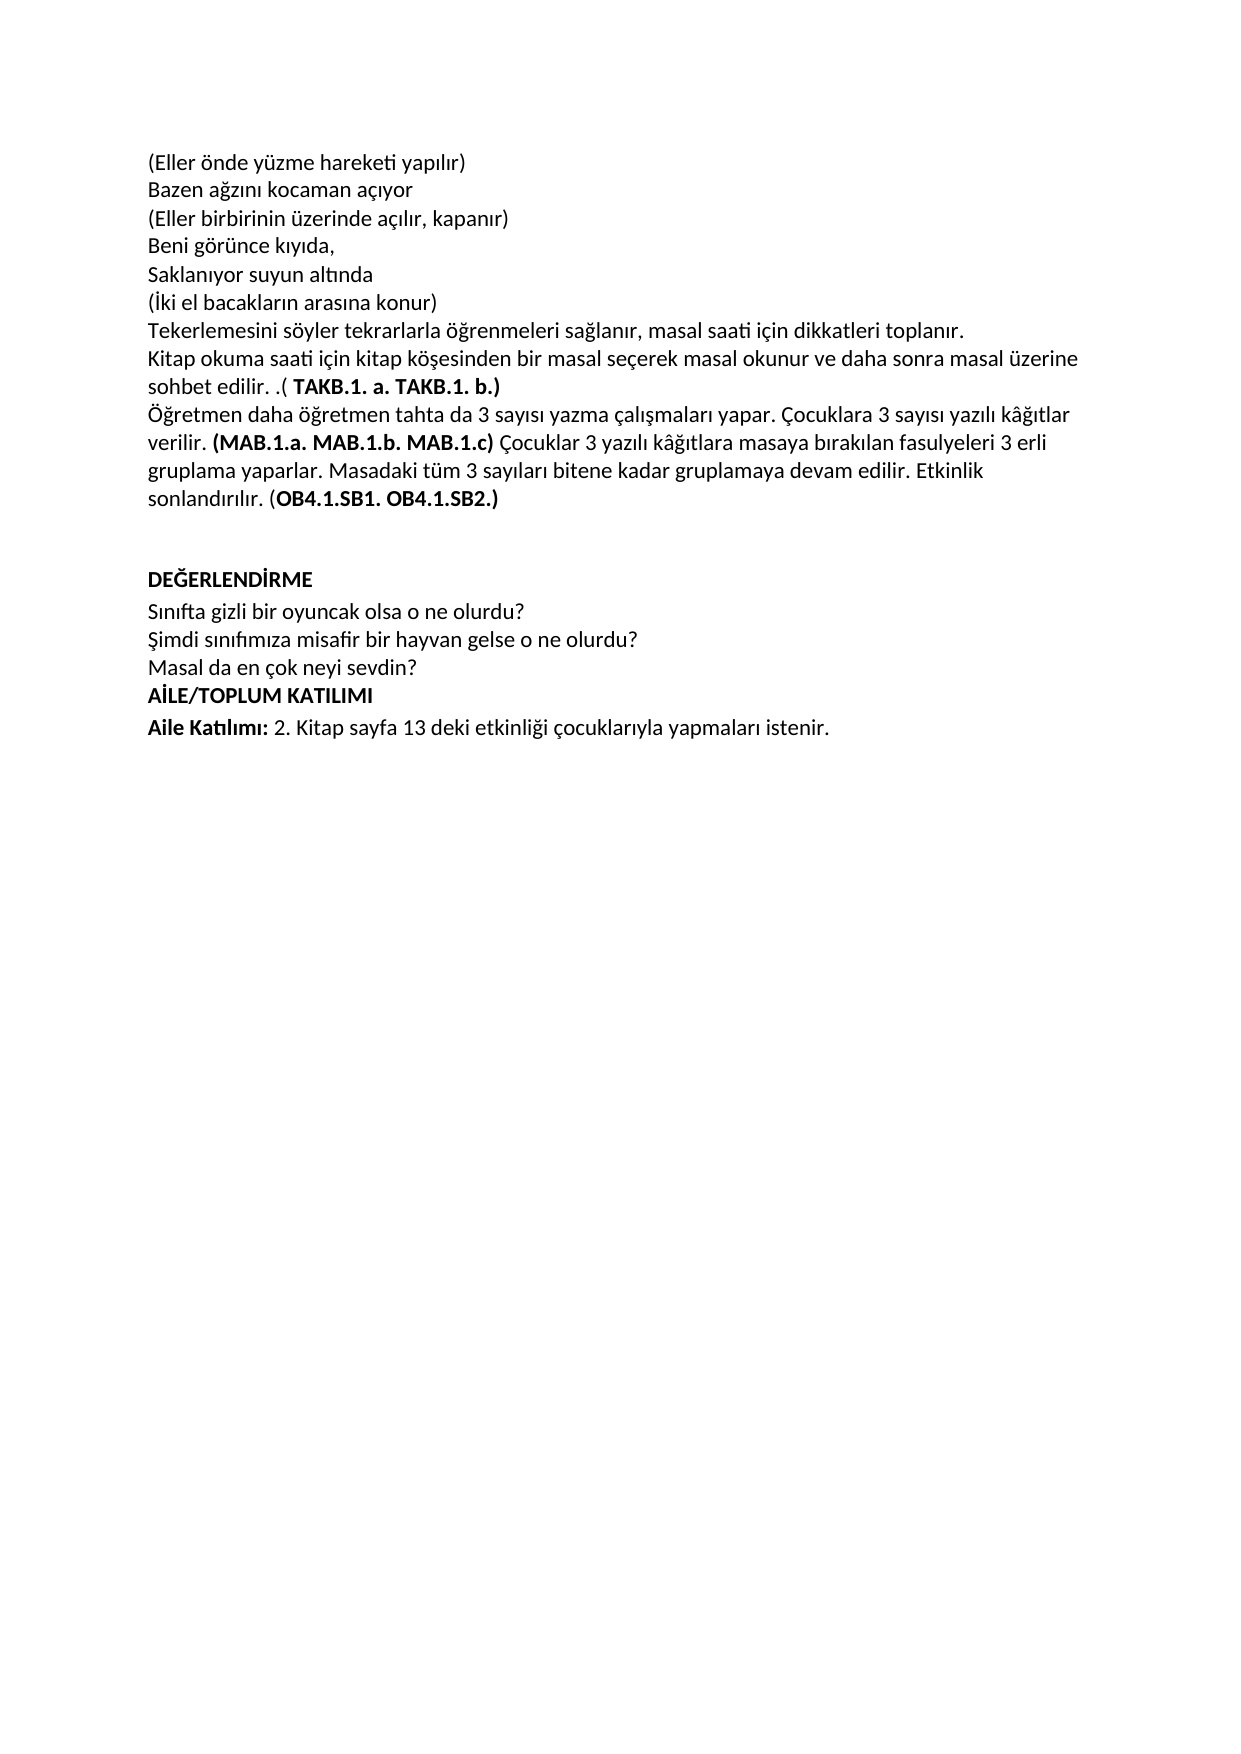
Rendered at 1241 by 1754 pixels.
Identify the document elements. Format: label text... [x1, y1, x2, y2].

text DEĞERLENDİRME [148, 565, 1093, 593]
text AİLE/TOPLUM KATILIMI [148, 681, 1093, 709]
text Aile Katılımı: 2. Kitap sayfa 13 deki etkinliği çocuklarıyla yapmaları istenir. [148, 713, 1093, 741]
text Öğretmen daha öğretmen tahta da 3 sayısı yazma çalışmaları yapar. Çocuklara 3 sayısı yazılı kâğıtlar verilir. (MAB.1.a. MAB.1.b. MAB.1.c) Çocuklar 3 yazılı kâğıtlara masaya bırakılan fasulyeleri 3 erli gruplama yaparlar. Masadaki tüm 3 sayıları bitene kadar gruplamaya devam edilir. Etkinlik sonlandırılır. (OB4.1.SB1. OB4.1.SB2.) [148, 400, 1093, 512]
text (Eller birbirinin üzerinde açılır, kapanır) [148, 204, 1093, 232]
text Kitap okuma saati için kitap köşesinden bir masal seçerek masal okunur ve daha sonra masal üzerine sohbet edilir. .( TAKB.1. a. TAKB.1. b.) [148, 344, 1093, 400]
text (Eller önde yüzme hareketi yapılır) [148, 148, 1093, 176]
text Masal da en çok neyi sevdin? [148, 653, 1093, 681]
text Bazen ağzını kocaman açıyor [148, 176, 1093, 204]
text Şimdi sınıfımıza misafir bir hayvan gelse o ne olurdu? [148, 625, 1093, 653]
text Saklanıyor suyun altında [148, 260, 1093, 288]
text (İki el bacakların arasına konur) [148, 288, 1093, 316]
text Tekerlemesini söyler tekrarlarla öğrenmeleri sağlanır, masal saati için dikkatleri toplanır. [148, 316, 1093, 344]
text Sınıfta gizli bir oyuncak olsa o ne olurdu? [148, 597, 1093, 625]
text Beni görünce kıyıda, [148, 232, 1093, 260]
